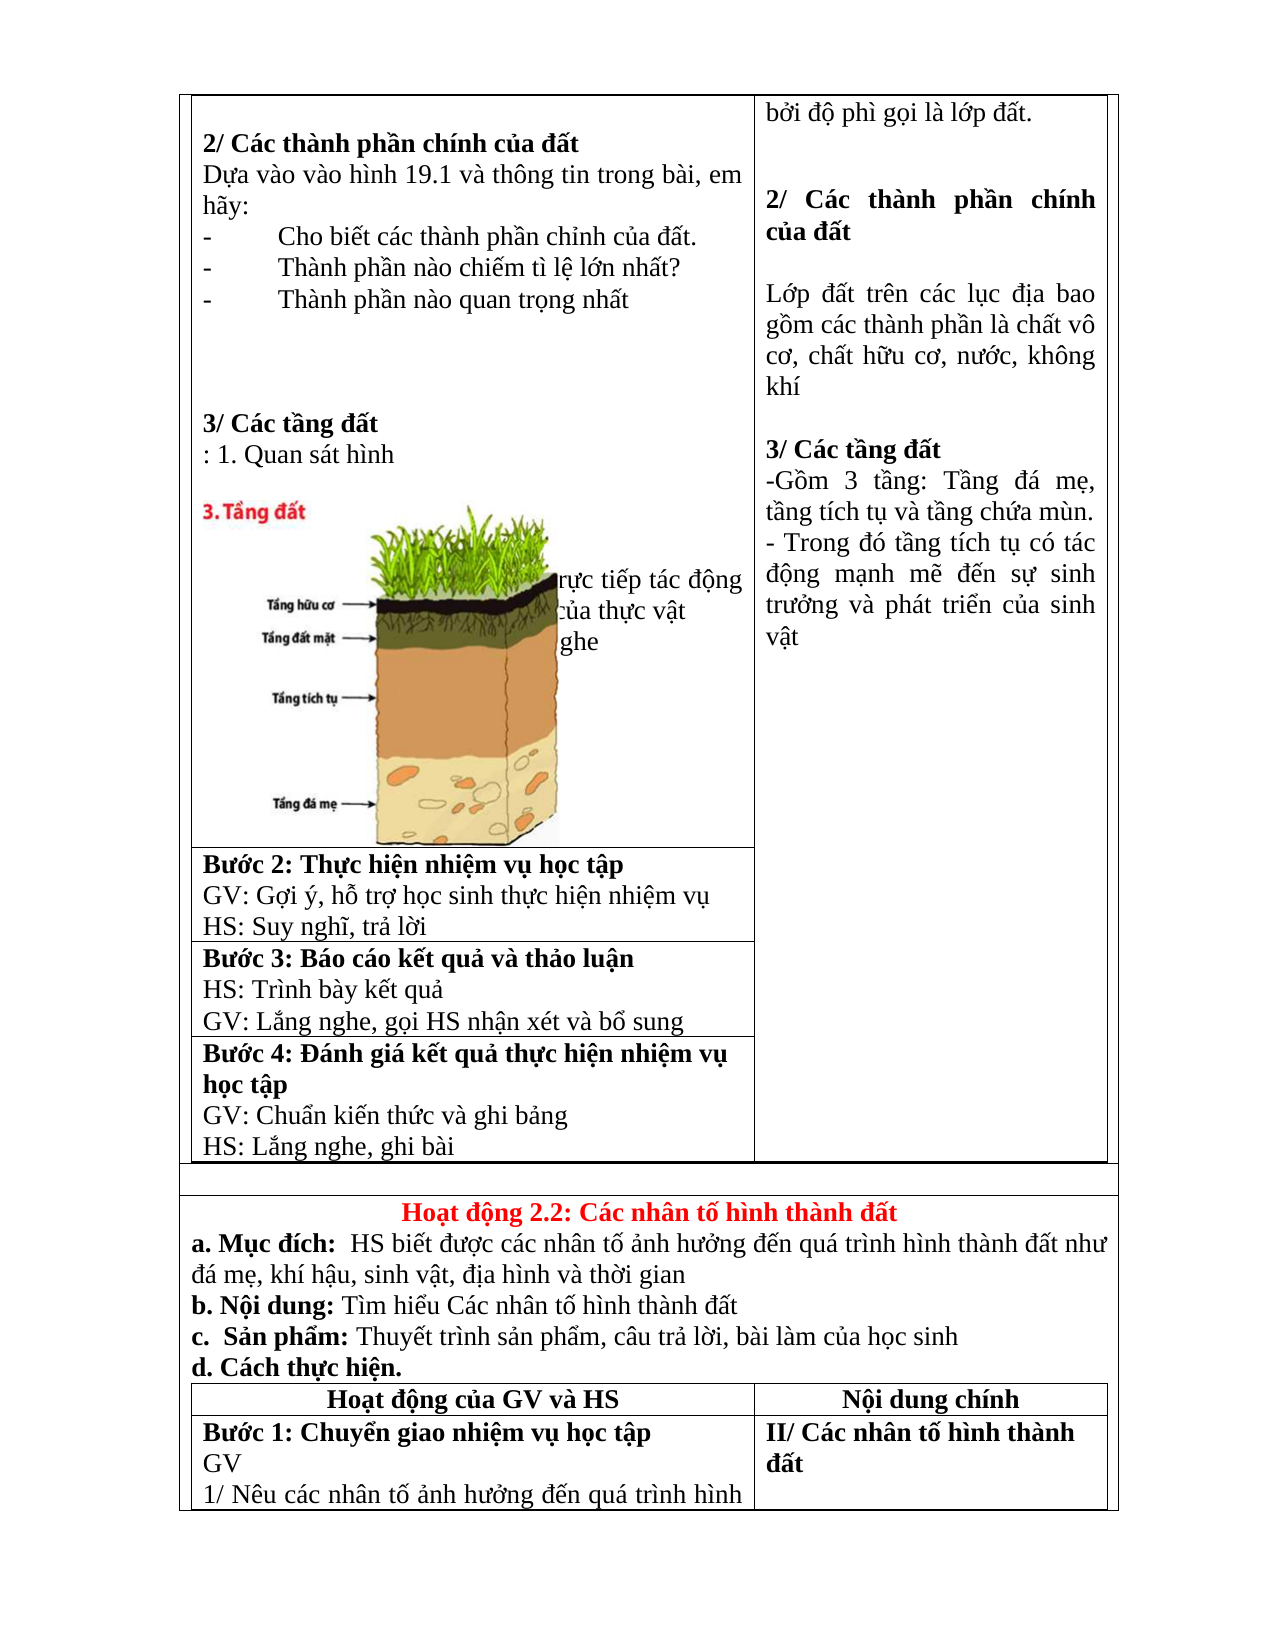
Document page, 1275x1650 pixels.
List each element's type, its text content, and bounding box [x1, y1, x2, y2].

table_cell [180, 1164, 1118, 1195]
picture [202, 500, 560, 847]
